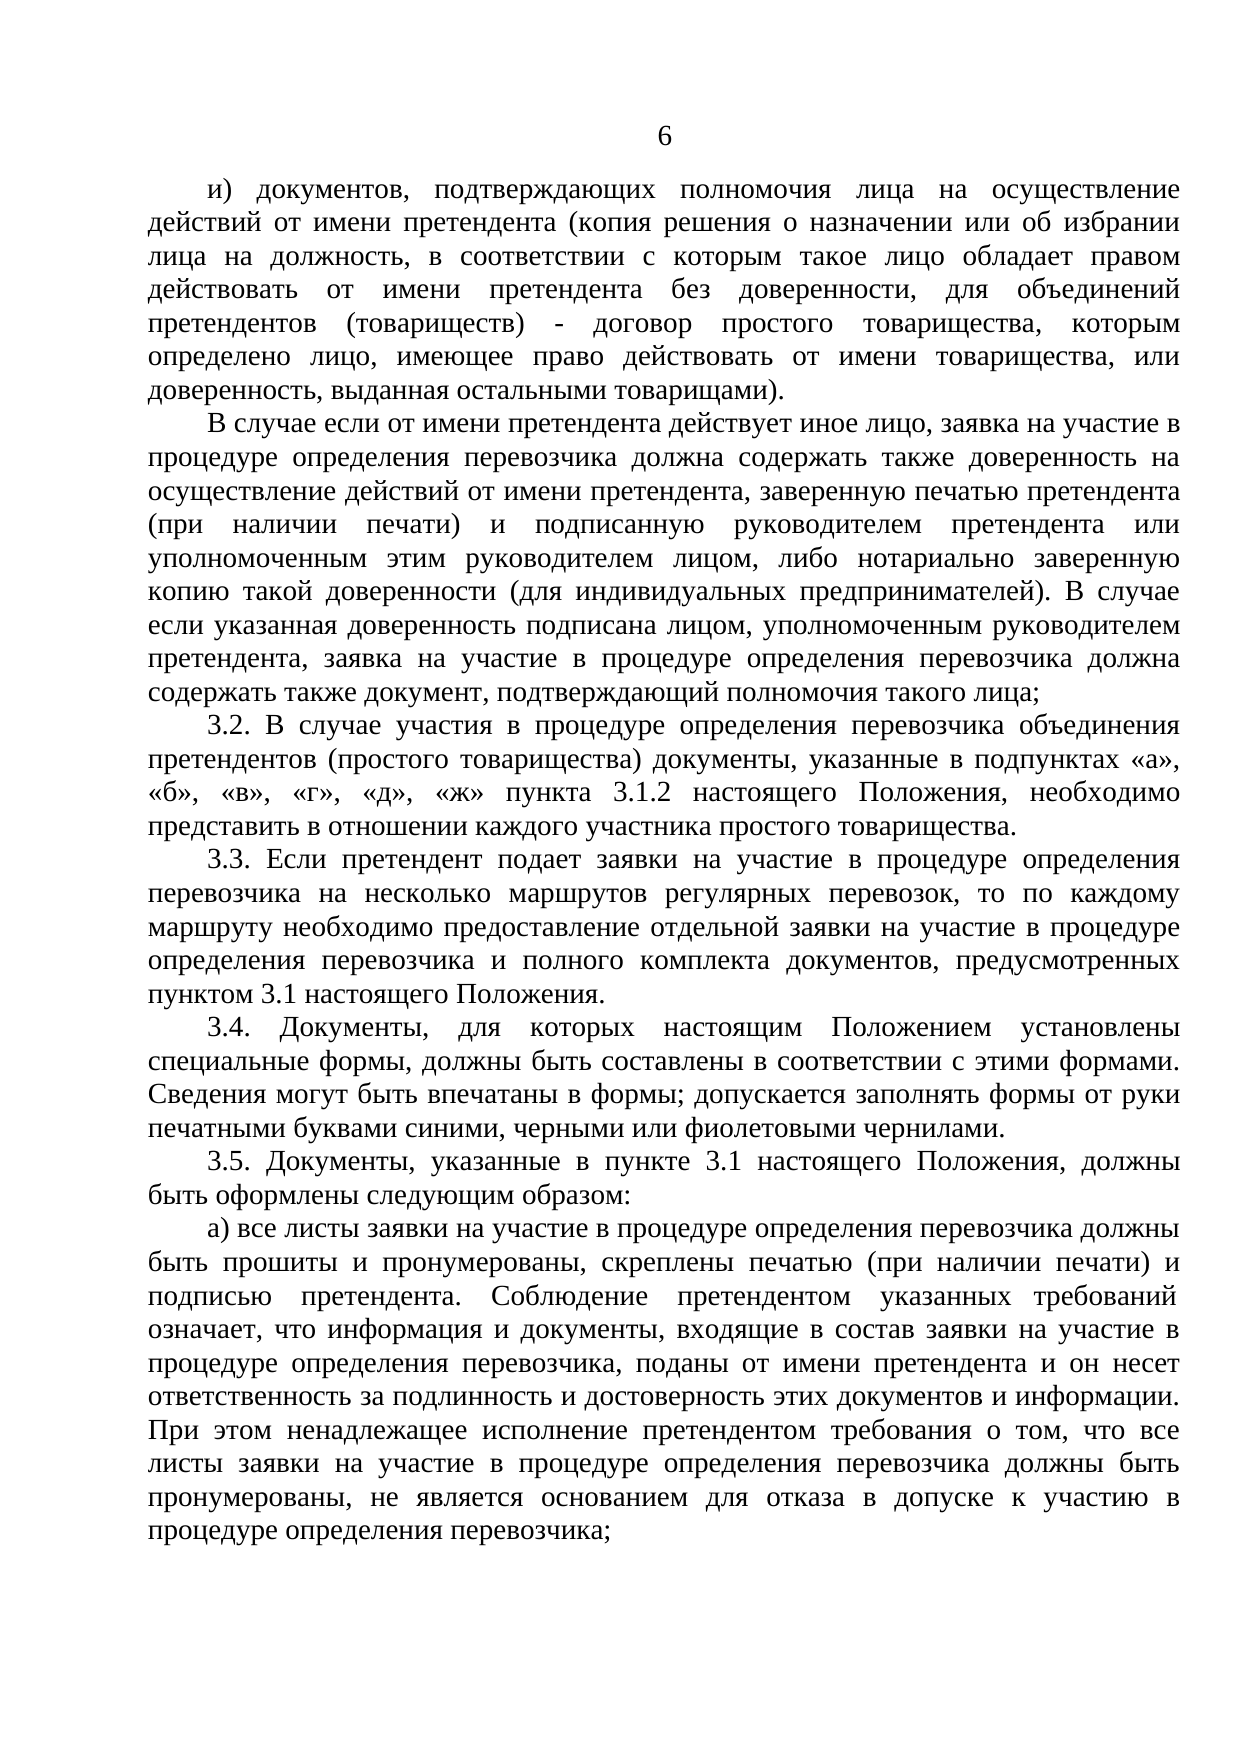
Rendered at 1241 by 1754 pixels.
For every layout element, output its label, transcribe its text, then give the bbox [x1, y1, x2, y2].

text означает, что информация и документы, входящие в состав заявки на участие в процедуре определения перевозчика, поданы от имени претендента и он несет ответственность за подлинность и достоверность этих документов и информации. При этом ненадлежащее исполнение претендентом требования о том, что все листы заявки на участие в процедуре определения перевозчика должны быть пронумерованы, не является основанием для отказа в допуске к участию в процедуре определения перевозчика; [148, 1311, 1181, 1546]
text и) документов, подтверждающих полномочия лица на осуществление действий от имени претендента (копия решения о назначении или об избрании лица на должность, в соответствии с которым такое лицо обладает правом действовать от имени претендента без доверенности, для объединений претендентов (товариществ) - договор простого товарищества, которым определено лицо, имеющее право действовать от имени товарищества, или доверенность, выданная остальными товарищами). [148, 171, 1181, 406]
text 3.2. В случае участия в процедуре определения перевозчика объединения претендентов (простого товарищества) документы, указанные в подпунктах «а», «б», «в», «г», «д», «ж» пункта 3.1.2 настоящего Положения, необходимо представить в отношении каждого участника простого товарищества. [148, 707, 1181, 842]
text 6 [148, 118, 1181, 152]
text а) все листы заявки на участие в процедуре определения перевозчика должны быть прошиты и пронумерованы, скреплены печатью (при наличии печати) и подписью претендента. Соблюдение претендентом указанных требований [148, 1211, 1181, 1311]
text 3.5. Документы, указанные в пункте 3.1 настоящего Положения, должны быть оформлены следующим образом: [148, 1143, 1181, 1211]
text В случае если от имени претендента действует иное лицо, заявка на участие в процедуре определения перевозчика должна содержать также доверенность на осуществление действий от имени претендента, заверенную печатью претендента (при наличии печати) и подписанную руководителем претендента или уполномоченным этим руководителем лицом, либо нотариально заверенную копию такой доверенности (для индивидуальных предпринимателей). В случае если указанная доверенность подписана лицом, уполномоченным руководителем претендента, заявка на участие в процедуре определения перевозчика должна содержать также документ, подтверждающий полномочия такого лица; [148, 406, 1181, 707]
text 3.4. Документы, для которых настоящим Положением установлены специальные формы, должны быть составлены в соответствии с этими формами. Сведения могут быть впечатаны в формы; допускается заполнять формы от руки печатными буквами синими, черными или фиолетовыми чернилами. [148, 1009, 1181, 1143]
text 3.3. Если претендент подает заявки на участие в процедуре определения перевозчика на несколько маршрутов регулярных перевозок, то по каждому маршруту необходимо предоставление отдельной заявки на участие в процедуре определения перевозчика и полного комплекта документов, предусмотренных пунктом 3.1 настоящего Положения. [148, 842, 1181, 1009]
